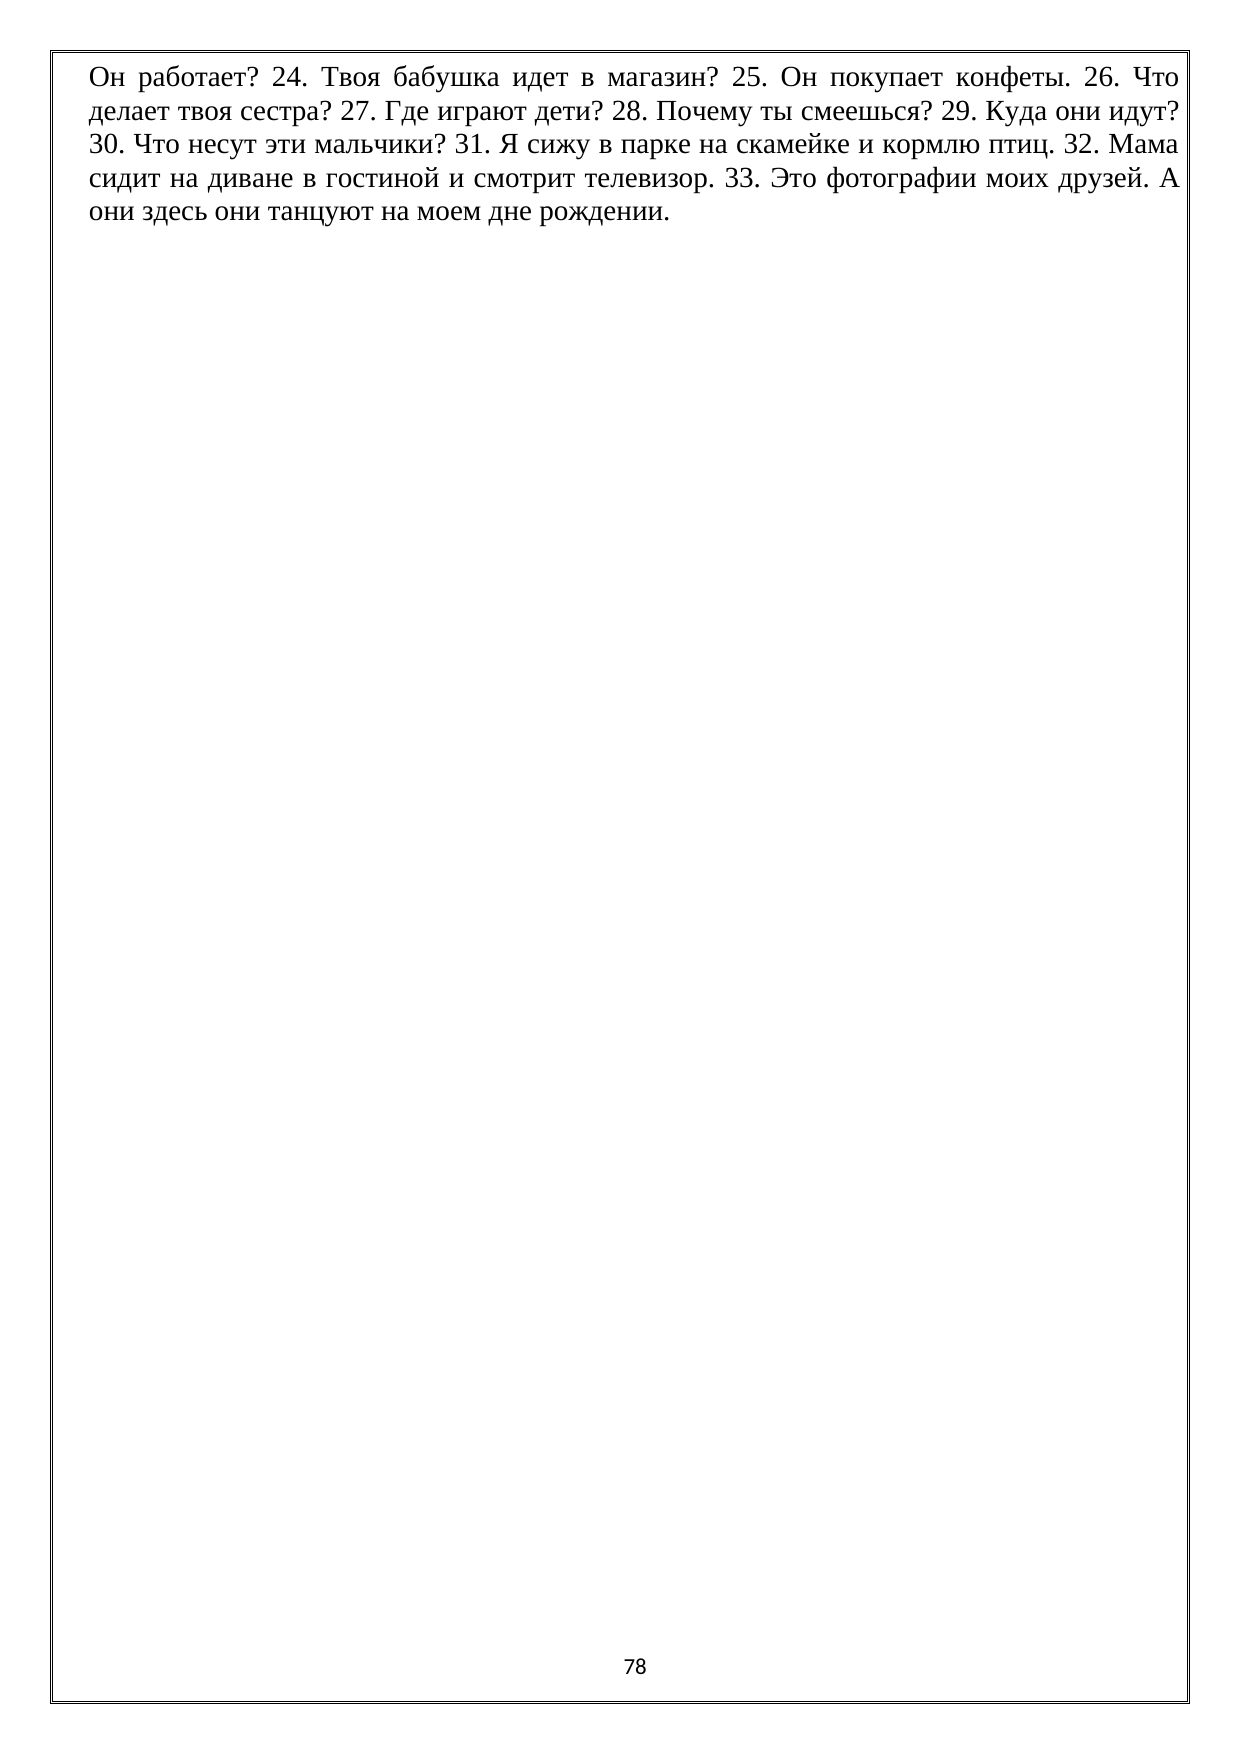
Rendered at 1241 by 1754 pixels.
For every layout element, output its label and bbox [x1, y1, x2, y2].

text [89, 59, 1181, 227]
